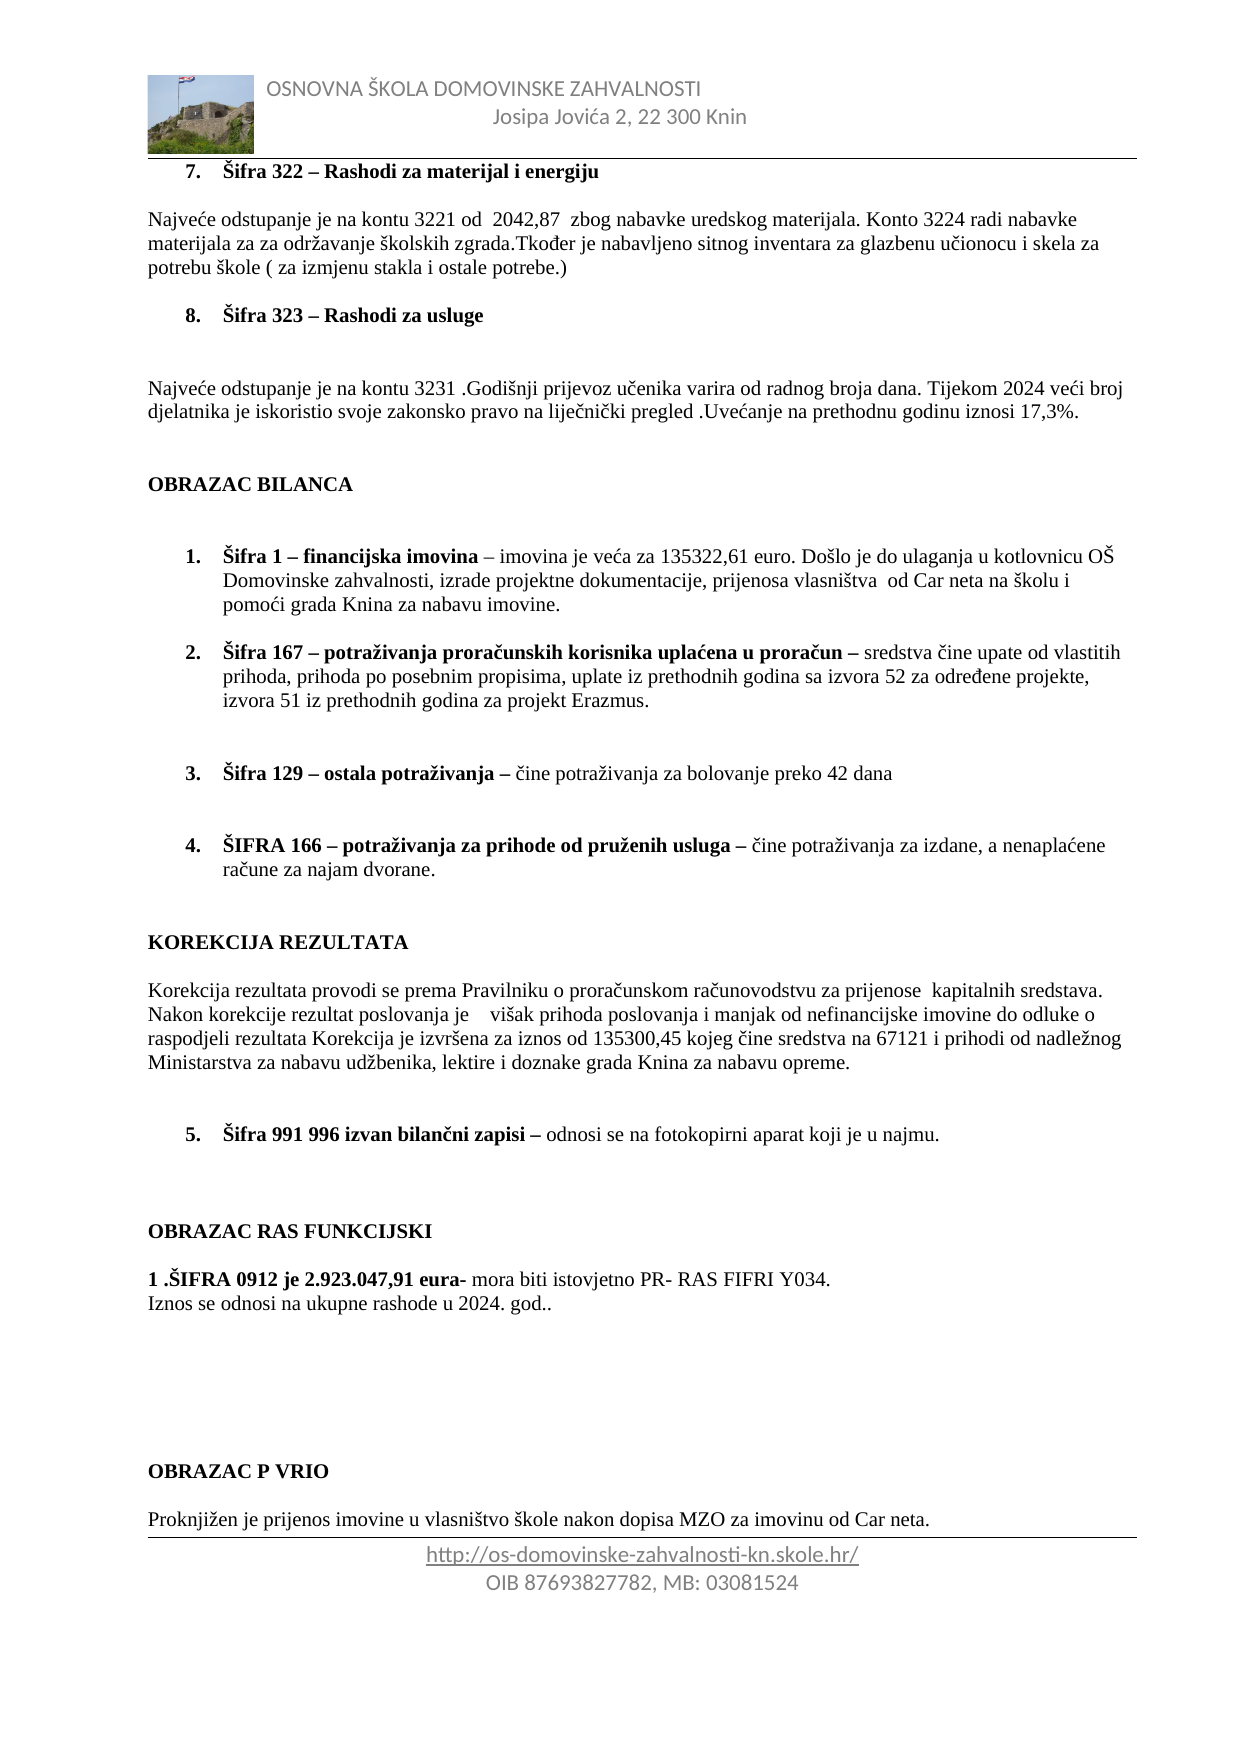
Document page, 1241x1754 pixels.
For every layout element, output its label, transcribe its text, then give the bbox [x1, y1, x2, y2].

list Šifra 1 – financijska imovina – imovina je veća za 135322,61 euro. Došlo je do ulaganja u kotlovnicu OŠ Domovinske zahvalnosti, izrade projektne dokumentacije, prijenosa vlasništva od Car neta na školu i pomoći grada Knina za nabavu imovine. [185, 544, 1137, 616]
text Iznos se odnosi na ukupne rashode u 2024. god.. [148, 1291, 1137, 1315]
list Šifra 322 – Rashodi za materijal i energiju [185, 159, 1137, 183]
text Najveće odstupanje je na kontu 3231 .Godišnji prijevoz učenika varira od radnog broja dana. Tijekom 2024 veći broj djelatnika je iskoristio svoje zakonsko pravo na liječnički pregled .Uvećanje na prethodnu godinu iznosi 17,3%. [148, 375, 1137, 423]
text Najveće odstupanje je na kontu 3221 od 2042,87 zbog nabavke uredskog materijala. Konto 3224 radi nabavke materijala za za održavanje školskih zgrada.Tkođer je nabavljeno sitnog inventara za glazbenu učionocu i skela za potrebu škole ( za izmjenu stakla i ostale potrebe.) [148, 207, 1137, 279]
text OBRAZAC RAS FUNKCIJSKI [148, 1218, 1137, 1243]
text Nakon korekcije rezultat poslovanja je višak prihoda poslovanja i manjak od nefinancijske imovine do odluke o raspodjeli rezultata Korekcija je izvršena za iznos od 135300,45 kojeg čine sredstva na 67121 i prihodi od nadležnog Ministarstva za nabavu udžbenika, lektire i doznake grada Knina za nabavu opreme. [148, 1002, 1137, 1074]
text OBRAZAC P VRIO [148, 1459, 1137, 1483]
list Šifra 991 996 izvan bilančni zapisi – odnosi se na fotokopirni aparat koji je u najmu. [185, 1122, 1137, 1146]
list Šifra 323 – Rashodi za usluge [185, 303, 1137, 327]
text 1 .ŠIFRA 0912 je 2.923.047,91 eura- mora biti istovjetno PR- RAS FIFRI Y034. [148, 1267, 1137, 1291]
picture [147, 75, 254, 154]
text OBRAZAC BILANCA [148, 472, 1137, 496]
list Šifra 167 – potraživanja proračunskih korisnika uplaćena u proračun – sredstva čine upate od vlastitih prihoda, prihoda po posebnim propisima, uplate iz prethodnih godina sa izvora 52 za određene projekte, izvora 51 iz prethodnih godina za projekt Erazmus. [185, 640, 1137, 712]
list Šifra 129 – ostala potraživanja – čine potraživanja za bolovanje preko 42 dana [185, 761, 1137, 785]
text Proknjižen je prijenos imovine u vlasništvo škole nakon dopisa MZO za imovinu od Car neta. [148, 1507, 1137, 1531]
text Korekcija rezultata provodi se prema Pravilniku o proračunskom računovodstvu za prijenose kapitalnih sredstava. [148, 978, 1137, 1002]
text KOREKCIJA REZULTATA [148, 930, 1137, 954]
list ŠIFRA 166 – potraživanja za prihode od pruženih usluga – čine potraživanja za izdane, a nenaplaćene račune za najam dvorane. [185, 833, 1137, 881]
